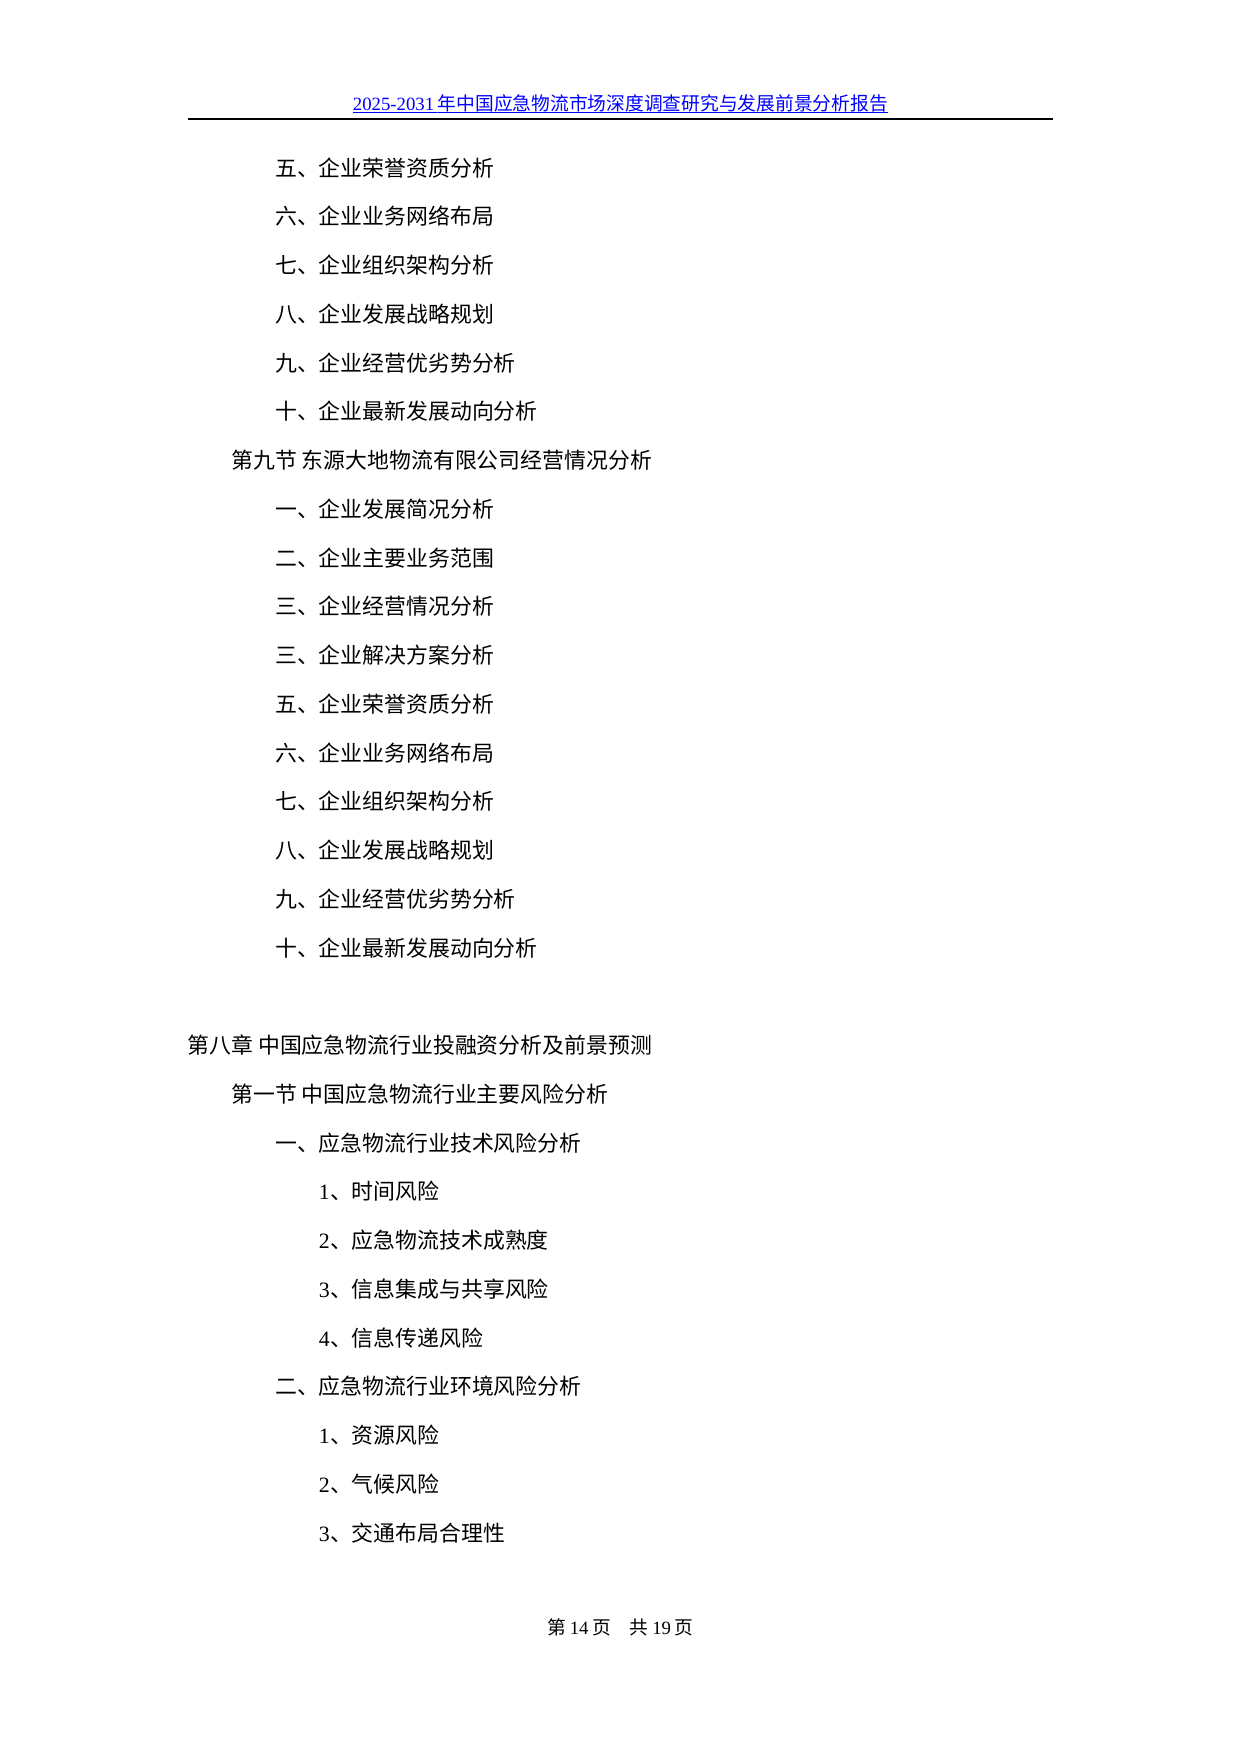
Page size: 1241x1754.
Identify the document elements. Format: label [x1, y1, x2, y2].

text [187, 150, 1053, 1548]
